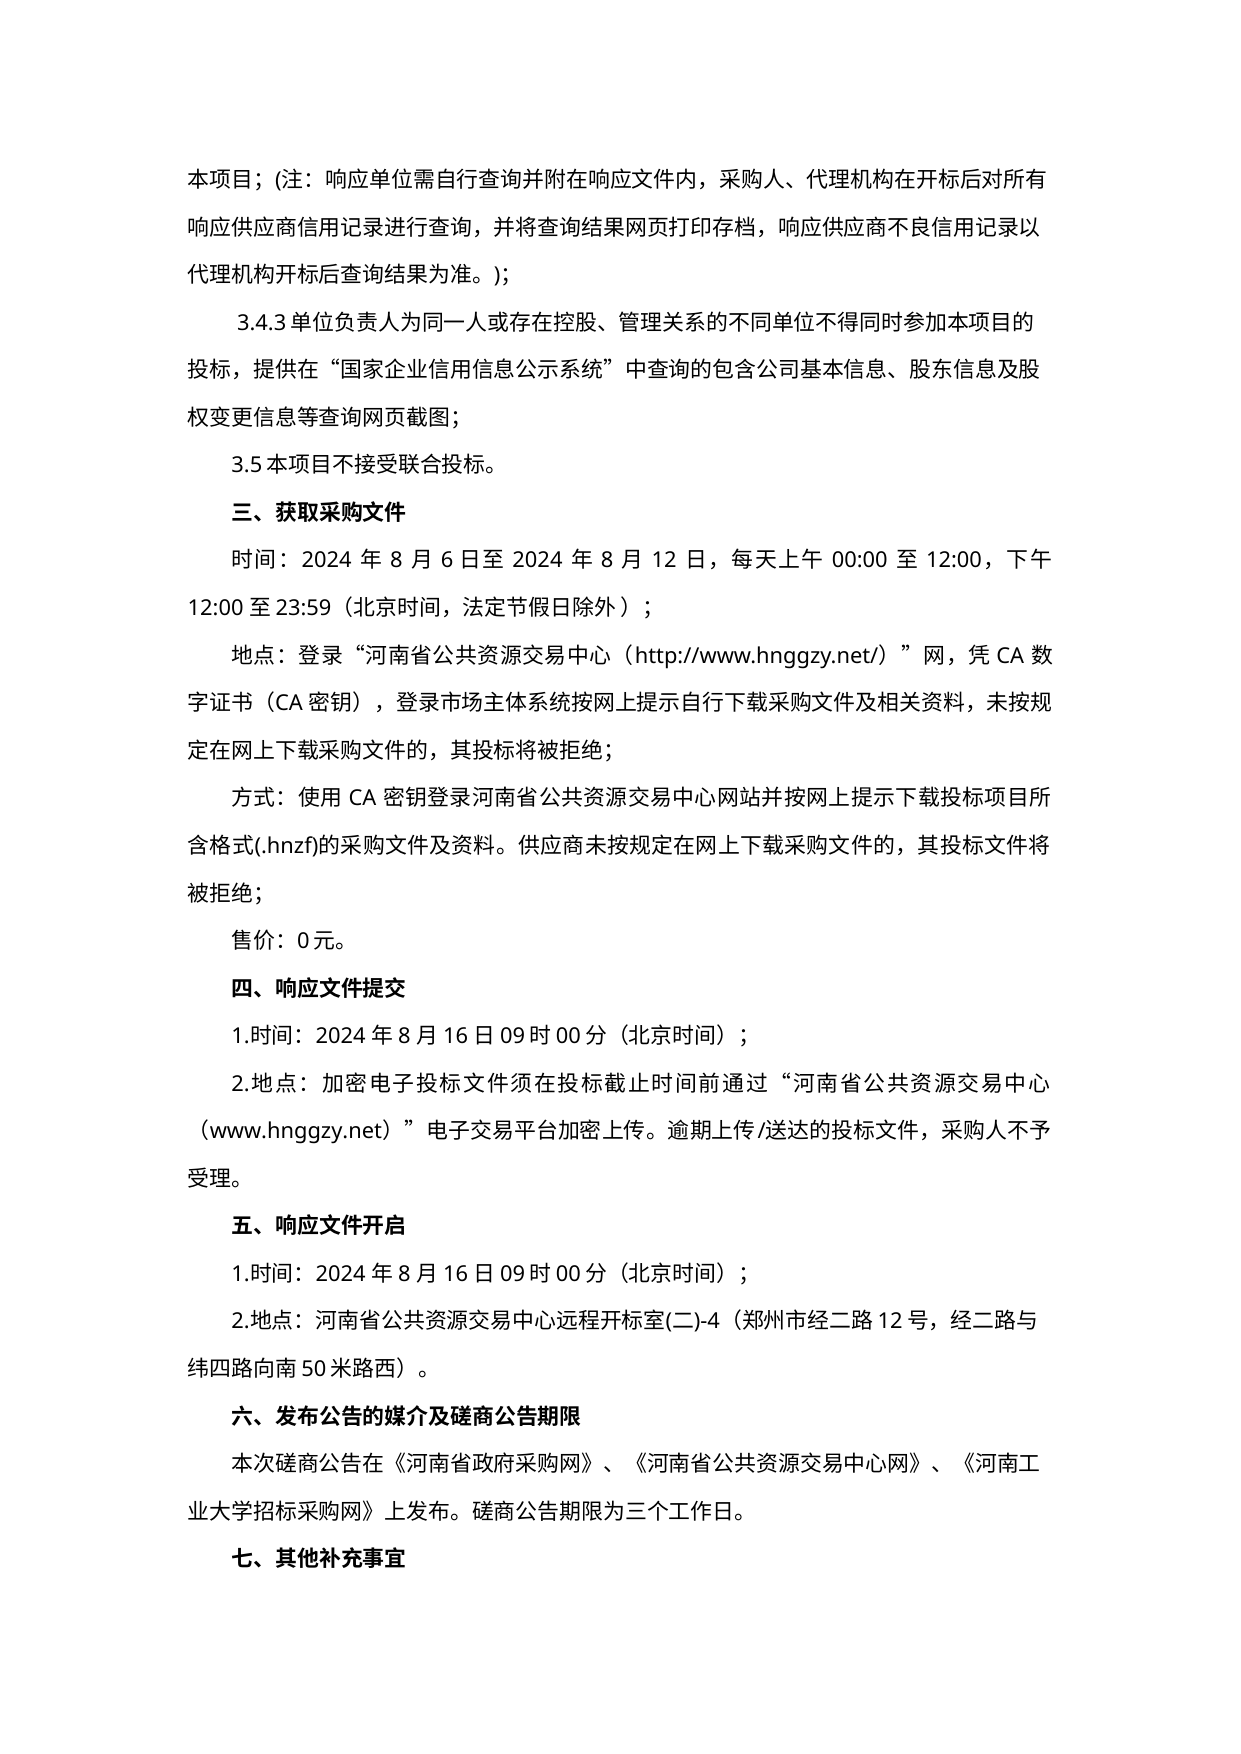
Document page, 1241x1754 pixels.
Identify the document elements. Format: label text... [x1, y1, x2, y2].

text 1.时间：2024 年 8 月 16 日09时00分（北京时间）； [187, 1018, 1053, 1050]
text 1.时间：2024 年 8 月 16 日09时00分（北京时间）； [187, 1256, 1053, 1288]
text 七、其他补充事宜 [187, 1541, 1053, 1573]
text 售价：0元。 [187, 923, 1053, 955]
text 地点：登录“河南省公共资源交易中心（http://www.hnggzy.net/）”网，凭 CA 数字证书（CA 密钥），登录市场主体系统按网上提示自行下载采购文件及相关资料，未按规定在网上下载采购文件的，其投标将被拒绝； [187, 638, 1053, 764]
text 2.地点：加密电子投标文件须在投标截止时间前通过“河南省公共资源交易中心（www.hnggzy.net）”电子交易平台加密上传。逾期上传/送达的投标文件，采购人不予受理。 [187, 1066, 1053, 1193]
text 3.4.3单位负责人为同一人或存在控股、管理关系的不同单位不得同时参加本项目的投标，提供在“国家企业信用信息公示系统”中查询的包含公司基本信息、股东信息及股权变更信息等查询网页截图； [187, 305, 1053, 431]
text 六、发布公告的媒介及磋商公告期限 [187, 1399, 1053, 1430]
text 时间：2024 年 8 月 6日至 2024 年 8 月 12 日，每天上午 00:00 至 12:00，下午 12:00 至23:59（北京时间，法定节假日除外 ）； [187, 542, 1053, 622]
text 四、响应文件提交 [187, 971, 1053, 1002]
text 2.地点：河南省公共资源交易中心远程开标室(二)-4（郑州市经二路12号，经二路与纬四路向南50米路西）。 [187, 1303, 1053, 1383]
text 三、获取采购文件 [187, 495, 1053, 527]
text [187, 162, 1053, 289]
text 3.5本项目不接受联合投标。 [187, 447, 1053, 479]
text 方式：使用 CA 密钥登录河南省公共资源交易中心网站并按网上提示下载投标项目所含格式(.hnzf)的采购文件及资料。供应商未按规定在网上下载采购文件的，其投标文件将被拒绝； [187, 780, 1053, 907]
text 五、响应文件开启 [187, 1208, 1053, 1240]
text 本次磋商公告在《河南省政府采购网》、《河南省公共资源交易中心网》、《河南工业大学招标采购网》上发布。磋商公告期限为三个工作日。 [187, 1446, 1053, 1525]
